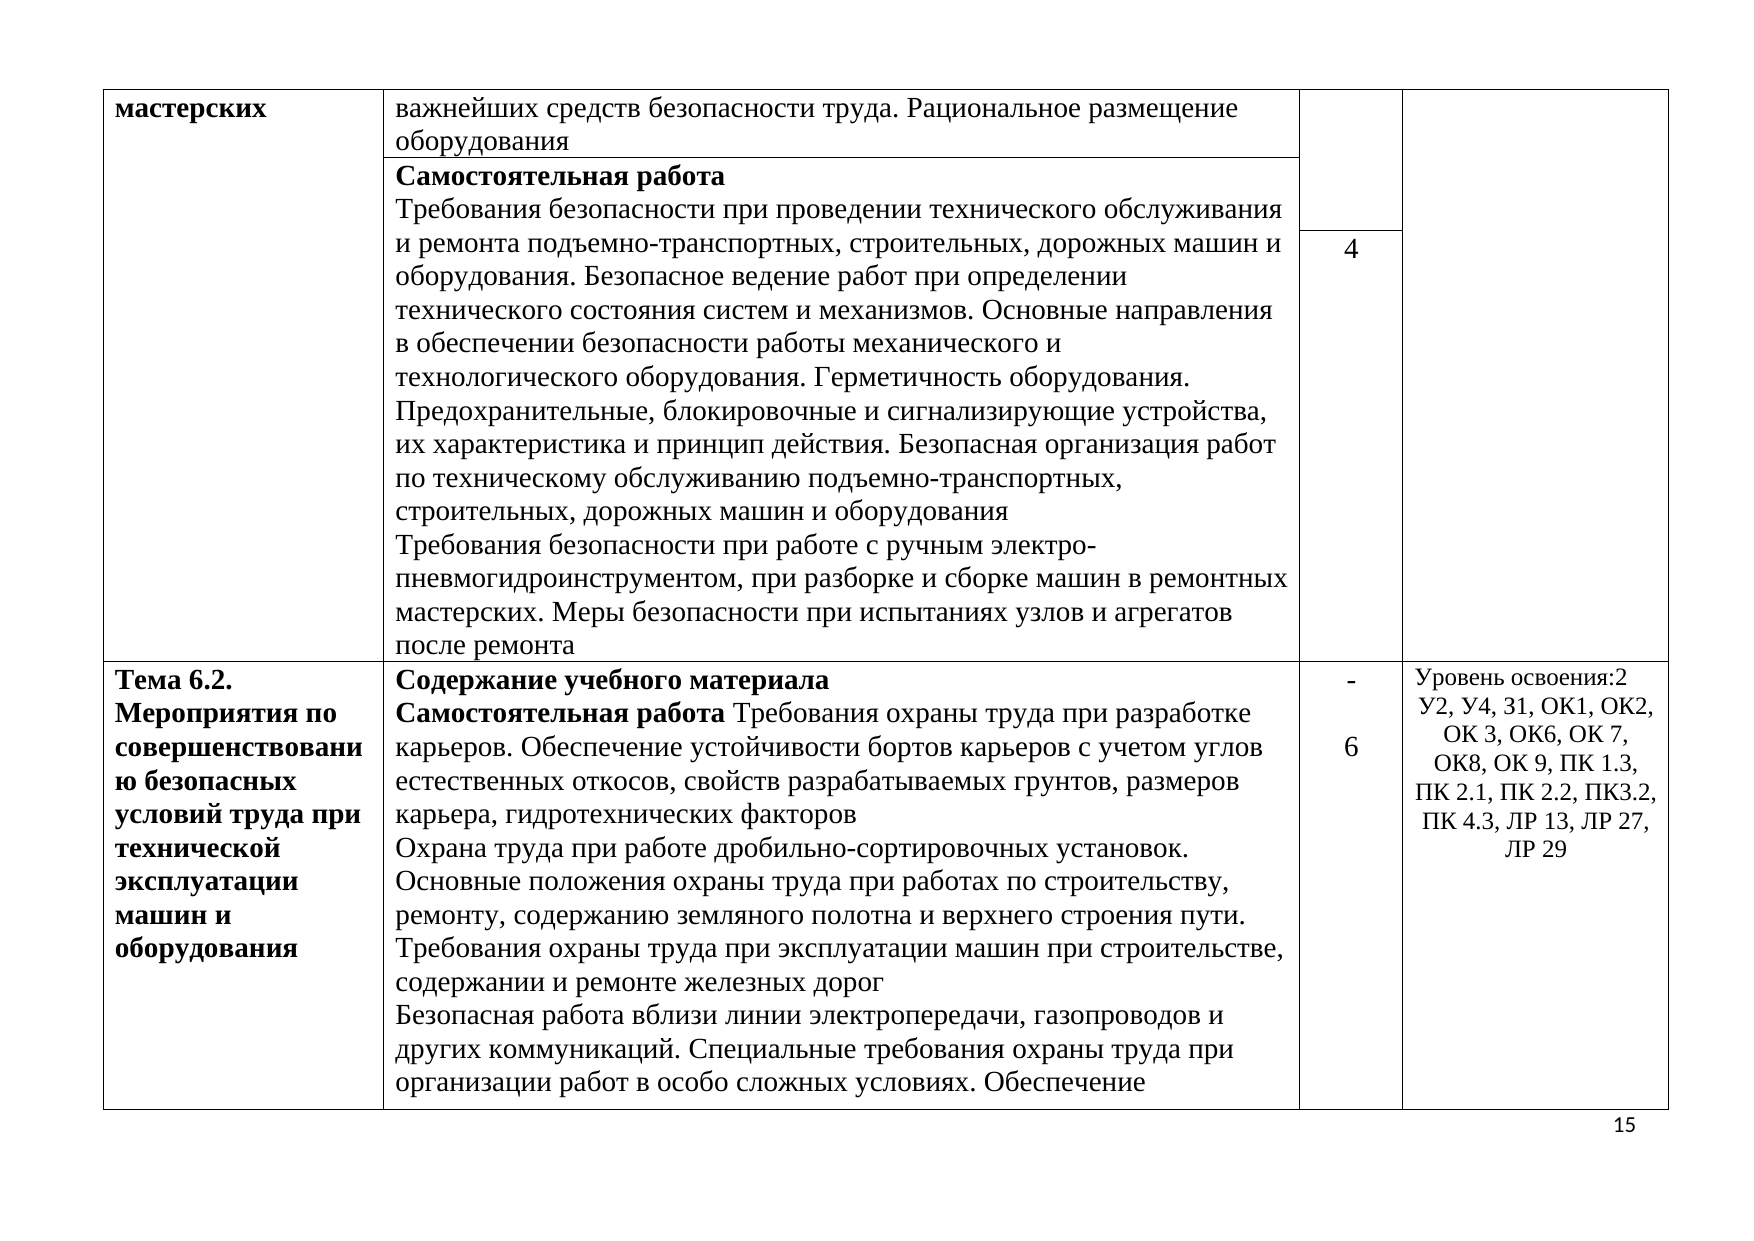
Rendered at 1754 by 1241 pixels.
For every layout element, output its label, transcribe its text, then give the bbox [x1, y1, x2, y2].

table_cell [104, 662, 383, 1109]
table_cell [384, 662, 1299, 1109]
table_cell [1403, 90, 1668, 661]
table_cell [1403, 662, 1668, 1109]
table_cell 2 [1300, 90, 1402, 230]
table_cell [104, 90, 383, 661]
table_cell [384, 90, 1299, 157]
table_cell - 6 [1300, 662, 1402, 1109]
table_cell 4 [1300, 231, 1402, 661]
table_cell Самостоятельная работа Требования безопасности при проведении технического обслуживания и ремонта подъемно-транспортных, строительных, дорожных машин и оборудования. Безопасное ведение работ при определении технического состояния систем и механизмов. Основные направления в обеспечении безопасности работы механического и технологического оборудования. Герметичность оборудования. Предохранительные, блокировочные и сигнализирующие устройства, их характеристика и принцип действия. Безопасная организация работ по техническому обслуживанию подъемно-транспортных, строительных, дорожных машин и оборудования Требования безопасности при работе с ручным электро-пневмогидроинструментом, при разборке и сборке машин в ремонтных мастерских. Меры безопасности при испытаниях узлов и агрегатов после ремонта [384, 158, 1299, 661]
